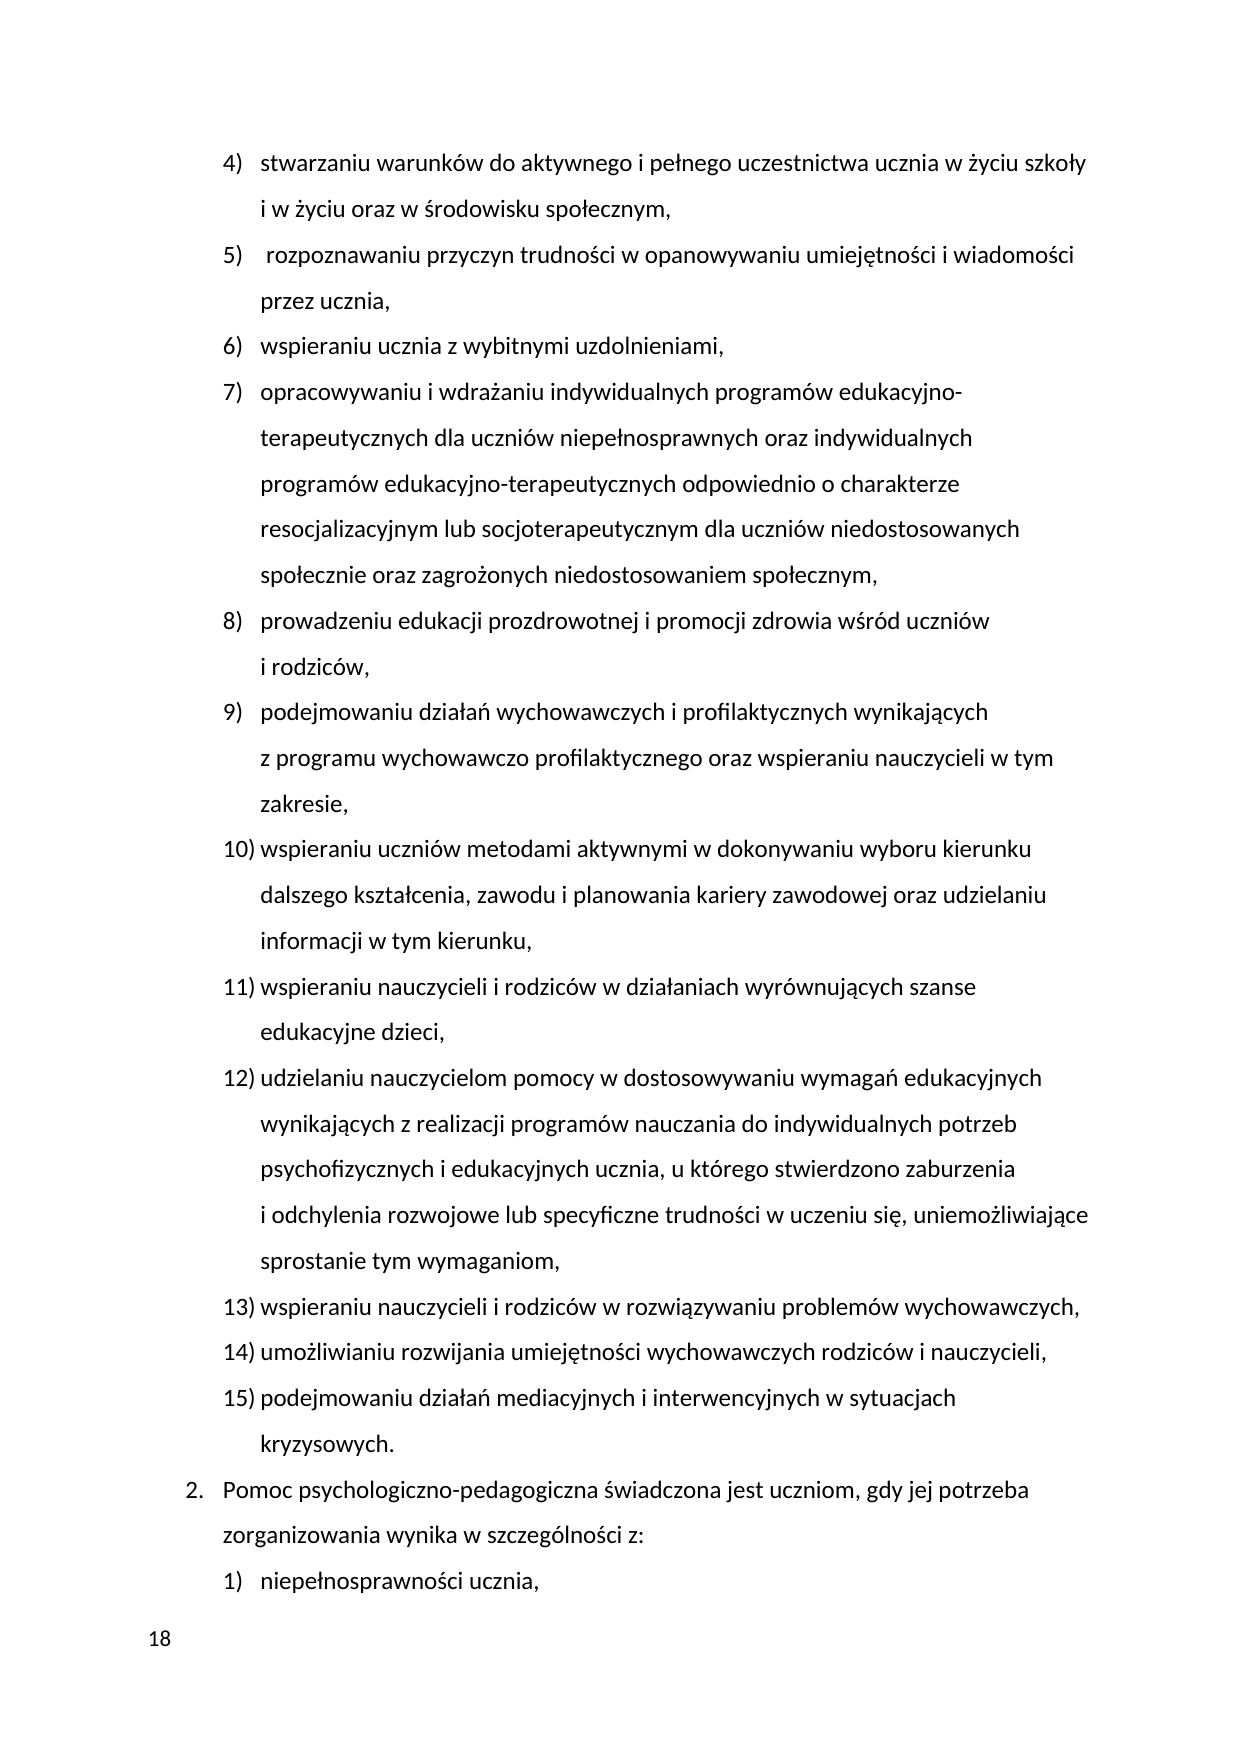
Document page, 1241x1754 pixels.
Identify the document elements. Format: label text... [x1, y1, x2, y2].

list podejmowaniu działań wychowawczych i profilaktycznych wynikających z programu wychowawczo profilaktycznego oraz wspieraniu nauczycieli w tym zakresie, [223, 696, 1093, 818]
list udzielaniu nauczycielom pomocy w dostosowywaniu wymagań edukacyjnych wynikających z realizacji programów nauczania do indywidualnych potrzeb psychofizycznych i edukacyjnych ucznia, u którego stwierdzono zaburzenia i odchylenia rozwojowe lub specyficzne trudności w uczeniu się, uniemożliwiające sprostanie tym wymaganiom, [223, 1062, 1093, 1276]
list podejmowaniu działań mediacyjnych i interwencyjnych w sytuacjach kryzysowych. [223, 1382, 1093, 1458]
list wspieraniu ucznia z wybitnymi uzdolnieniami, [223, 331, 1093, 361]
list wspieraniu uczniów metodami aktywnymi w dokonywaniu wyboru kierunku dalszego kształcenia, zawodu i planowania kariery zawodowej oraz udzielaniu informacji w tym kierunku, [223, 833, 1093, 956]
list niepełnosprawności ucznia, [223, 1565, 1093, 1596]
list rozpoznawaniu przyczyn trudności w opanowywaniu umiejętności i wiadomości przez ucznia, [223, 239, 1093, 315]
list prowadzeniu edukacji prozdrowotnej i promocji zdrowia wśród uczniów i rodziców, [223, 605, 1093, 681]
list stwarzaniu warunków do aktywnego i pełnego uczestnictwa ucznia w życiu szkoły i w życiu oraz w środowisku społecznym, [223, 148, 1093, 224]
list opracowywaniu i wdrażaniu indywidualnych programów edukacyjno-terapeutycznych dla uczniów niepełnosprawnych oraz indywidualnych programów edukacyjno-terapeutycznych odpowiednio o charakterze resocjalizacyjnym lub socjoterapeutycznym dla uczniów niedostosowanych społecznie oraz zagrożonych niedostosowaniem społecznym, [223, 376, 1093, 590]
list wspieraniu nauczycieli i rodziców w rozwiązywaniu problemów wychowawczych, [223, 1291, 1093, 1321]
list Pomoc psychologiczno-pedagogiczna świadczona jest uczniom, gdy jej potrzeba zorganizowania wynika w szczególności z: [185, 1474, 1093, 1550]
list wspieraniu nauczycieli i rodziców w działaniach wyrównujących szanse edukacyjne dzieci, [223, 971, 1093, 1047]
list umożliwianiu rozwijania umiejętności wychowawczych rodziców i nauczycieli, [223, 1337, 1093, 1367]
